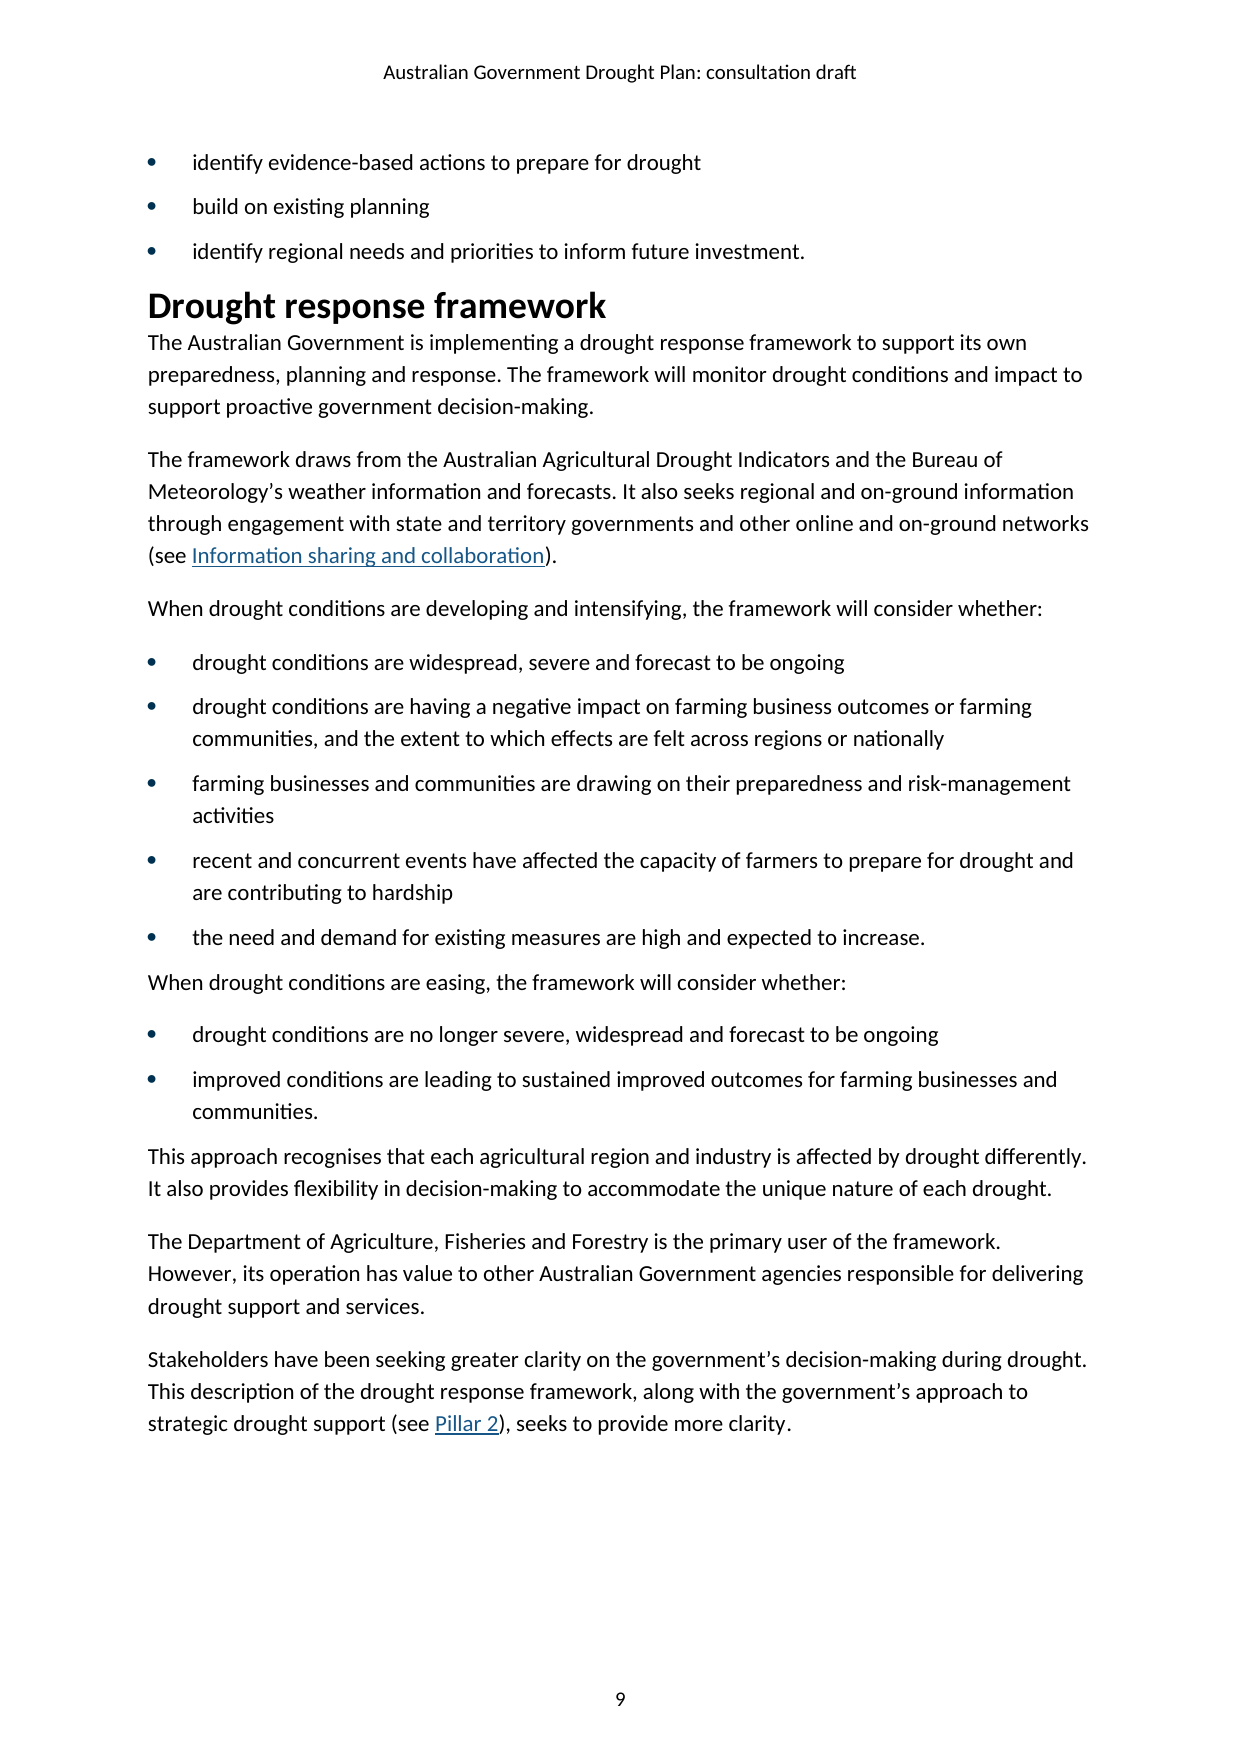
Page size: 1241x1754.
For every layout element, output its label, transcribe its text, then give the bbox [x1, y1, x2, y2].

list drought conditions are having a negative impact on farming business outcomes or farming communities, and the extent to which effects are felt across regions or nationally [148, 692, 1092, 752]
text When drought conditions are developing and intensifying, the framework will consider whether: [148, 594, 1092, 623]
text The Australian Government is implementing a drought response framework to support its own preparedness, planning and response. The framework will monitor drought conditions and impact to support proactive government decision-making. [148, 328, 1092, 420]
text When drought conditions are easing, the framework will consider whether: [148, 968, 1092, 996]
text This approach recognises that each agricultural region and industry is affected by drought differently. It also provides flexibility in decision-making to accommodate the unique nature of each drought. [148, 1142, 1092, 1202]
list drought conditions are no longer severe, widespread and forecast to be ongoing [148, 1021, 1092, 1049]
list identify regional needs and priorities to inform future investment. [148, 237, 1092, 265]
list recent and concurrent events have affected the capacity of farmers to prepare for drought and are contributing to hardship [148, 846, 1092, 906]
list build on existing planning [148, 192, 1092, 220]
list identify evidence-based actions to prepare for drought [148, 148, 1092, 176]
list improved conditions are leading to sustained improved outcomes for farming businesses and communities. [148, 1065, 1092, 1126]
list the need and demand for existing measures are high and expected to increase. [148, 923, 1092, 951]
subtitle Drought response framework [148, 282, 1092, 328]
text Stakeholders have been seeking greater clarity on the government’s decision-making during drought. This description of the drought response framework, along with the government’s approach to strategic drought support (see Pillar 2), seeks to provide more clarity. [148, 1345, 1092, 1437]
text The Department of Agriculture, Fisheries and Forestry is the primary user of the framework. However, its operation has value to other Australian Government agencies responsible for delivering drought support and services. [148, 1227, 1092, 1320]
list farming businesses and communities are drawing on their preparedness and risk-management activities [148, 769, 1092, 829]
text The framework draws from the Australian Agricultural Drought Indicators and the Bureau of Meteorology’s weather information and forecasts. It also seeks regional and on-ground information through engagement with state and territory governments and other online and on-ground networks (see Information sharing and collaboration). [148, 445, 1092, 569]
list drought conditions are widespread, severe and forecast to be ongoing [148, 648, 1092, 676]
